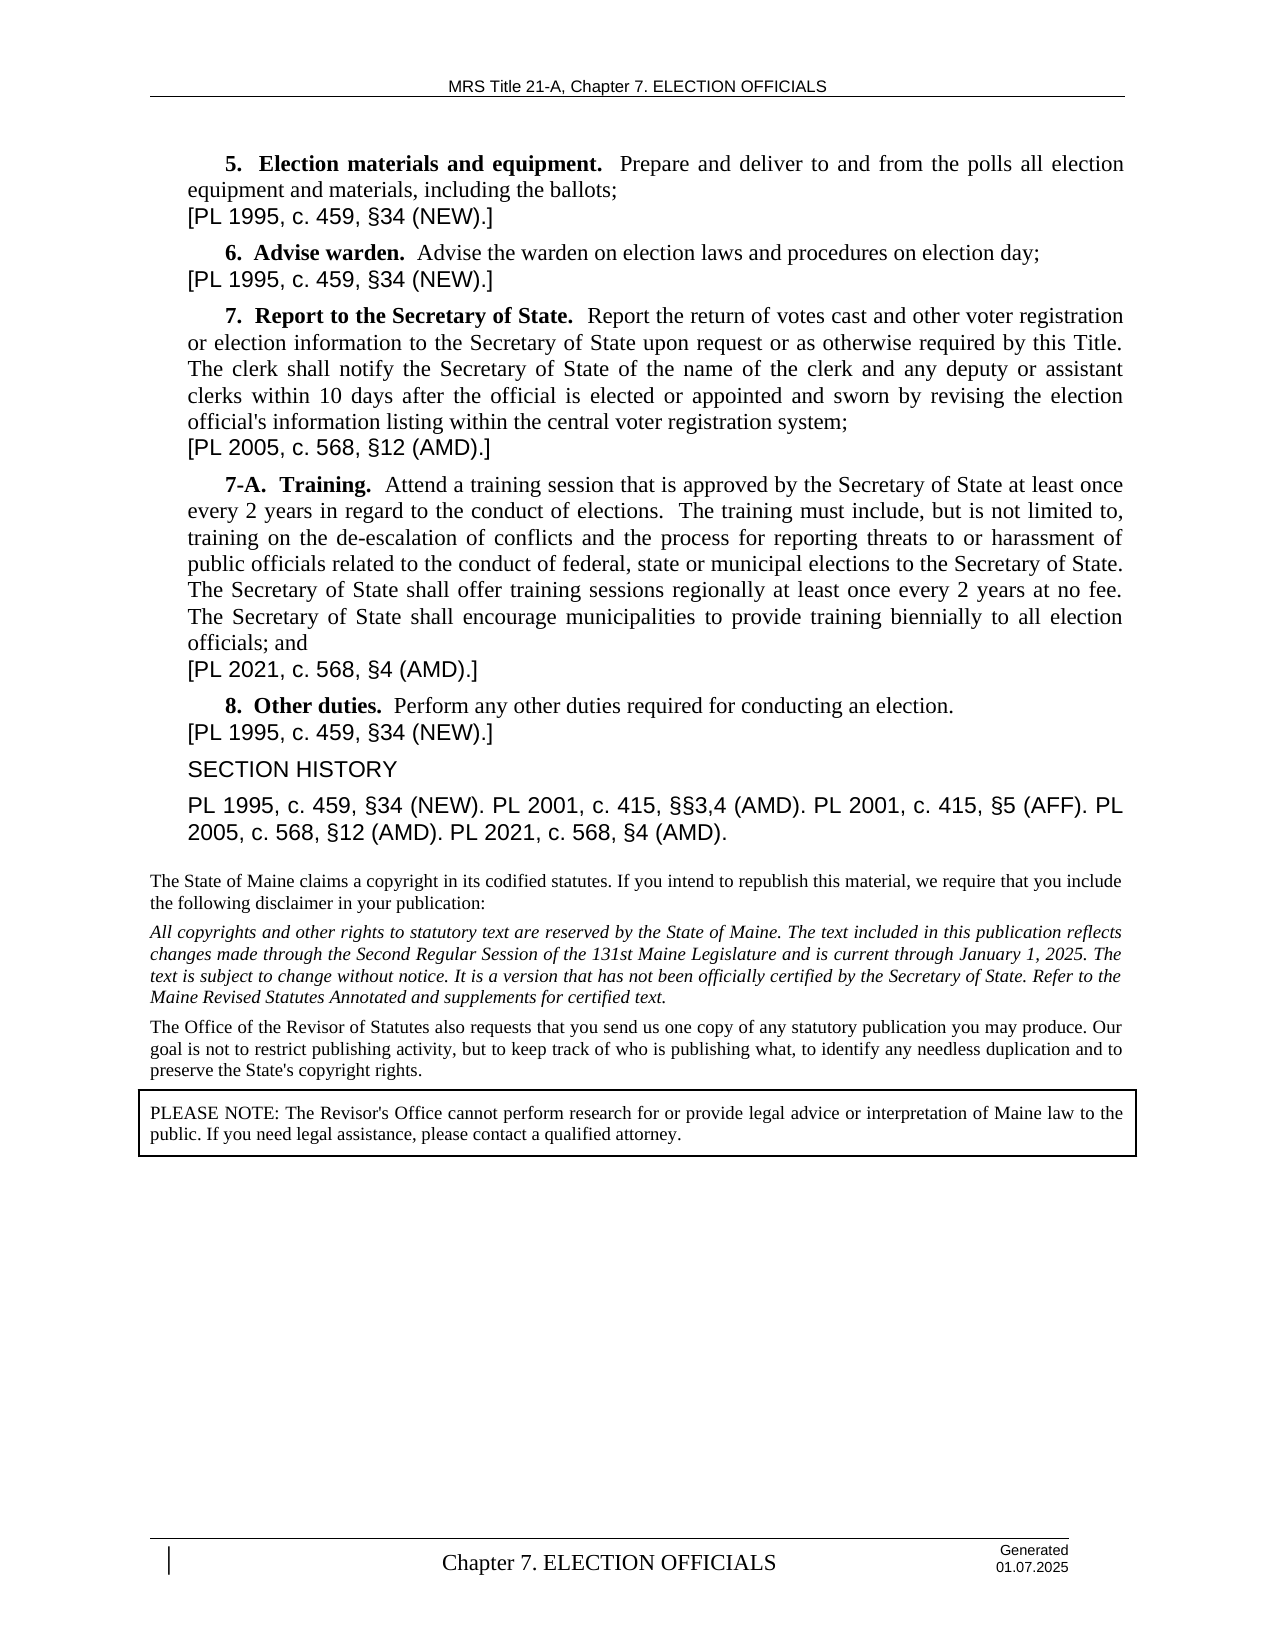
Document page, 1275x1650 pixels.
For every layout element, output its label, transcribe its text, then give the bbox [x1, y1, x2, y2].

text SECTION HISTORY [187, 756, 1125, 782]
text 5. Election materials and equipment. Prepare and deliver to and from the polls all election equipment and materials, including the ballots; [187, 150, 1125, 203]
text 8. Other duties. Perform any other duties required for conducting an election. [187, 692, 1125, 719]
text [PL 2021, c. 568, §4 (AMD).] [187, 656, 1125, 682]
text The State of Maine claims a copyright in its codified statutes. If you intend to republish this material, we require that you include the following disclaimer in your publication: [150, 870, 1125, 913]
text The Office of the Revisor of Statutes also requests that you send us one copy of any statutory publication you may produce. Our goal is not to restrict publishing activity, but to keep track of who is publishing what, to identify any needless duplication and to preserve the State's copyright rights. [150, 1016, 1125, 1081]
text 7. Report to the Secretary of State. Report the return of votes cast and other voter registration or election information to the Secretary of State upon request or as otherwise required by this Title. The clerk shall notify the Secretary of State of the name of the clerk and any deputy or assistant clerks within 10 days after the official is elected or appointed and sworn by revising the election official's information listing within the central voter registration system; [187, 303, 1125, 434]
text [PL 1995, c. 459, §34 (NEW).] [187, 266, 1125, 292]
text [PL 1995, c. 459, §34 (NEW).] [187, 203, 1125, 229]
text All copyrights and other rights to statutory text are reserved by the State of Maine. The text included in this publication reflects changes made through the Second Regular Session of the 131st Maine Legislature and is current through January 1, 2025 . The text is subject to change without notice. It is a version that has not been officially certified by the Secretary of State. Refer to the Maine Revised Statutes Annotated and supplements for certified text. [150, 921, 1125, 1008]
text [PL 2005, c. 568, §12 (AMD).] [187, 434, 1125, 461]
text [PL 1995, c. 459, §34 (NEW).] [187, 719, 1125, 745]
text 7-A. Training. Attend a training session that is approved by the Secretary of State at least once every 2 years in regard to the conduct of elections. The training must include, but is not limited to, training on the de-escalation of conflicts and the process for reporting threats to or harassment of public officials related to the conduct of federal, state or municipal elections to the Secretary of State. The Secretary of State shall offer training sessions regionally at least once every 2 years at no fee. The Secretary of State shall encourage municipalities to provide training biennially to all election officials; and [187, 471, 1125, 656]
text PL 1995, c. 459, §34 (NEW). PL 2001, c. 415, §§3,4 (AMD). PL 2001, c. 415, §5 (AFF). PL 2005, c. 568, §12 (AMD). PL 2021, c. 568, §4 (AMD). [187, 792, 1125, 845]
text 6. Advise warden. Advise the warden on election laws and procedures on election day; [187, 239, 1125, 266]
text PLEASE NOTE: The Revisor's Office cannot perform research for or provide legal advice or interpretation of Maine law to the public. If you need legal assistance, please contact a qualified attorney. [140, 1091, 1135, 1155]
